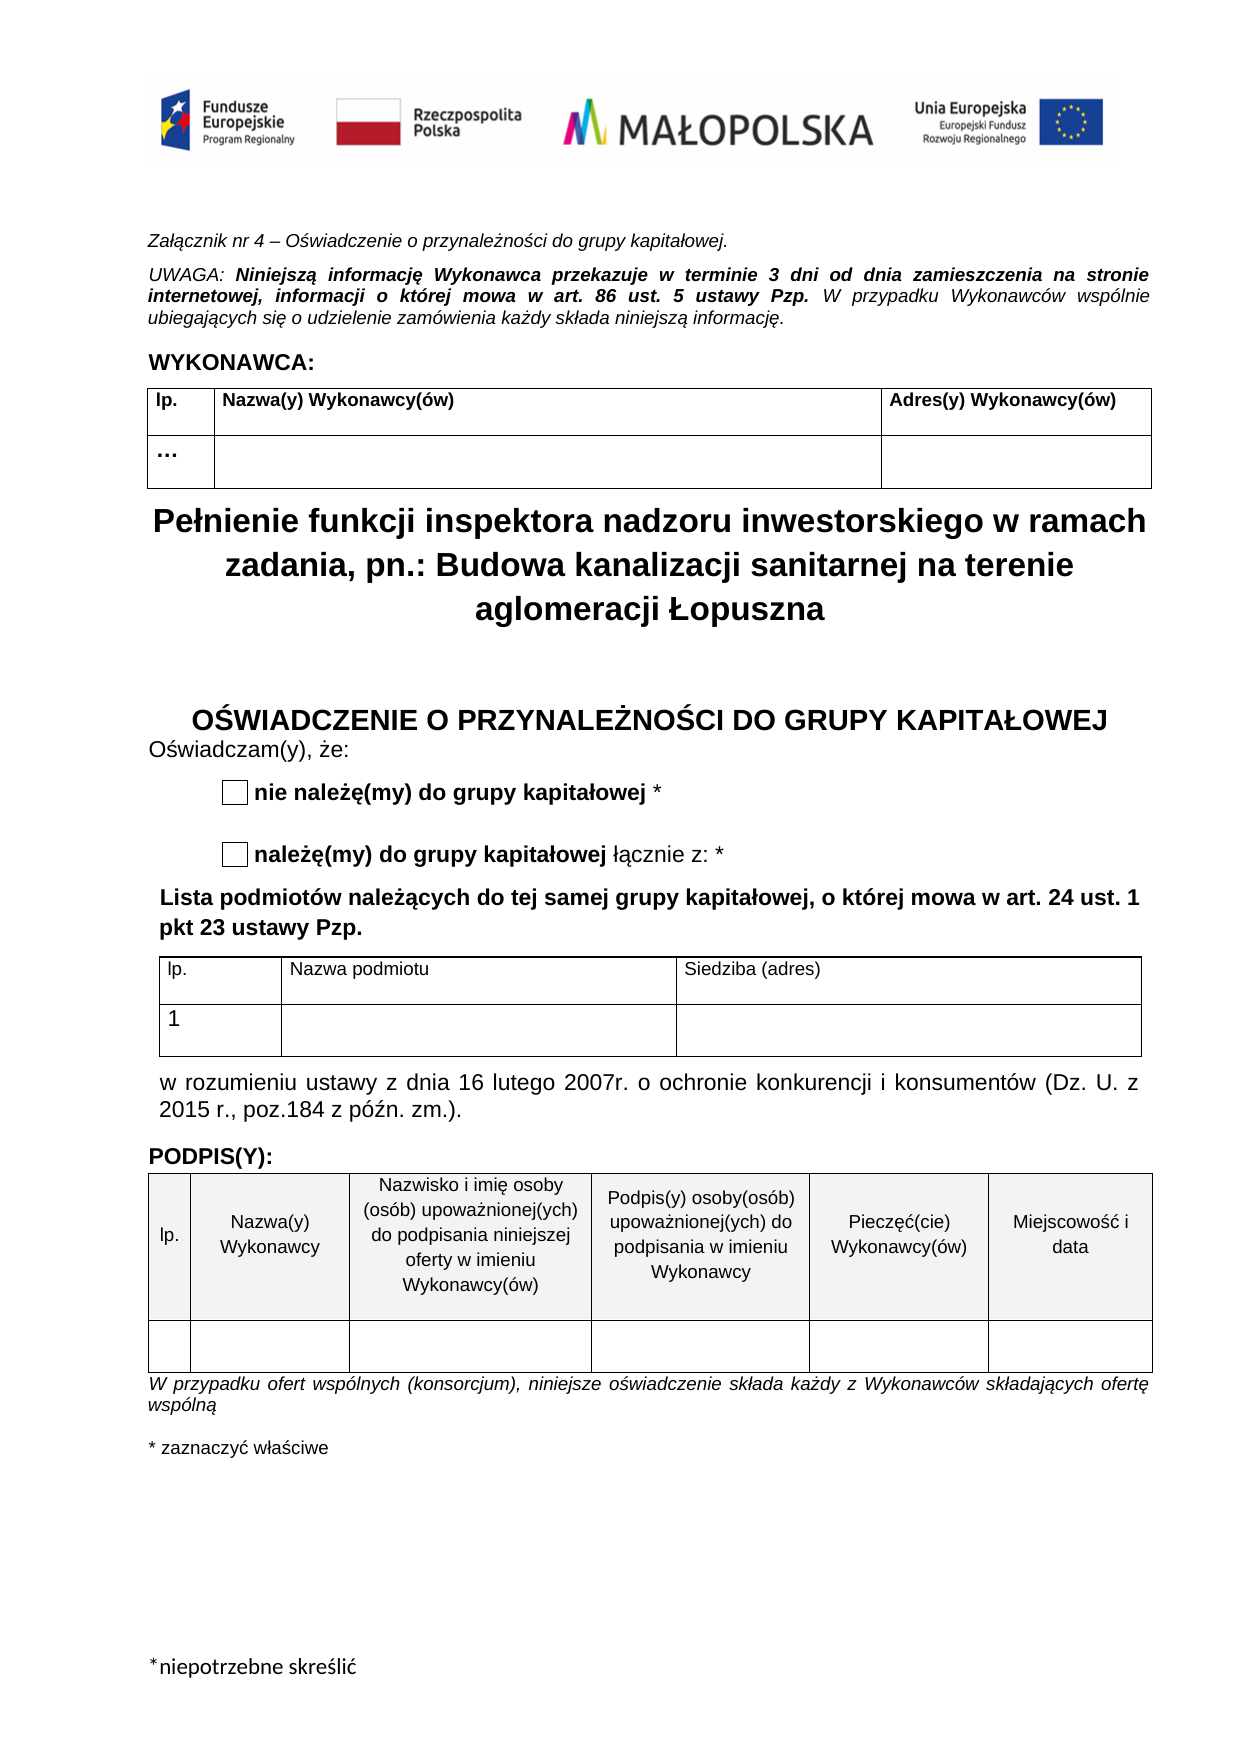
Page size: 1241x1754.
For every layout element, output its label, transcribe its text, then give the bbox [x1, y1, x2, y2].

table_cell [215, 436, 881, 487]
text Oświadczam(y), że: [148, 736, 1152, 763]
table_header Pieczęć(cie) Wykonawcy(ów) [810, 1174, 988, 1319]
table_cell [989, 1321, 1152, 1372]
picture [147, 73, 1117, 166]
table_cell … [148, 436, 214, 487]
text UWAGA: Niniejszą informację Wykonawca przekazuje w terminie 3 dni od dnia zamieszczenia na stronie internetowej, informacji o której mowa w art. 86 ust. 5 ustawy Pzp. W przypadku Wykonawców wspólnie ubiegających się o udzielenie zamówienia każdy składa niniejszą informację. [148, 264, 1152, 328]
table_header Podpis(y) osoby(osób) upoważnionej(ych) do podpisania w imieniu Wykonawcy [592, 1174, 809, 1319]
table_cell [149, 1321, 190, 1372]
list nie należę(my) do grupy kapitałowej * [148, 779, 1152, 805]
table_header Nazwa(y) Wykonawcy [191, 1174, 349, 1319]
list należę(my) do grupy kapitałowej łącznie z: * [148, 841, 1152, 867]
table_cell [810, 1321, 988, 1372]
table_header lp. [149, 1174, 190, 1319]
text PODPIS(Y): [148, 1143, 1152, 1169]
text WYKONAWCA: [148, 349, 1152, 376]
text W przypadku ofert wspólnych (konsorcjum), niniejsze oświadczenie składa każdy z Wykonawców składających ofertę wspólną [148, 1373, 1152, 1416]
table_cell [350, 1321, 591, 1372]
text * zaznaczyć właściwe [148, 1437, 1152, 1458]
text Pełnienie funkcji inspektora nadzoru inwestorskiego w ramach zadania, pn.: Budowa kanalizacji sanitarnej na terenie aglomeracji Łopuszna [148, 501, 1152, 628]
table_cell [882, 436, 1151, 487]
table_header Nazwa(y) Wykonawcy(ów) [215, 389, 881, 435]
text Załącznik nr 4 – Oświadczenie o przynależności do grupy kapitałowej. [148, 230, 1152, 251]
table_header lp. [148, 389, 214, 435]
table_header Lista podmiotów należących do tej samej grupy kapitałowej, o której mowa w art. 24 ust. 1 pkt 23 ustawy Pzp. w rozumieniu ustawy z dnia 16 lutego 2007r. o ochronie konkurencji i konsumentów (Dz. U. z 2015 r., poz.184 z późn. zm.). [148, 884, 1152, 1143]
table_cell [191, 1321, 349, 1372]
table_header Adres(y) Wykonawcy(ów) [882, 389, 1151, 435]
text OŚWIADCZENIE O PRZYNALEŻNOŚCI DO GRUPY KAPITAŁOWEJ [148, 703, 1152, 736]
table_header Miejscowość i data [989, 1174, 1152, 1319]
table_cell [592, 1321, 809, 1372]
table_header Nazwisko i imię osoby (osób) upoważnionej(ych) do podpisania niniejszej oferty w imieniu Wykonawcy(ów) [350, 1174, 591, 1319]
